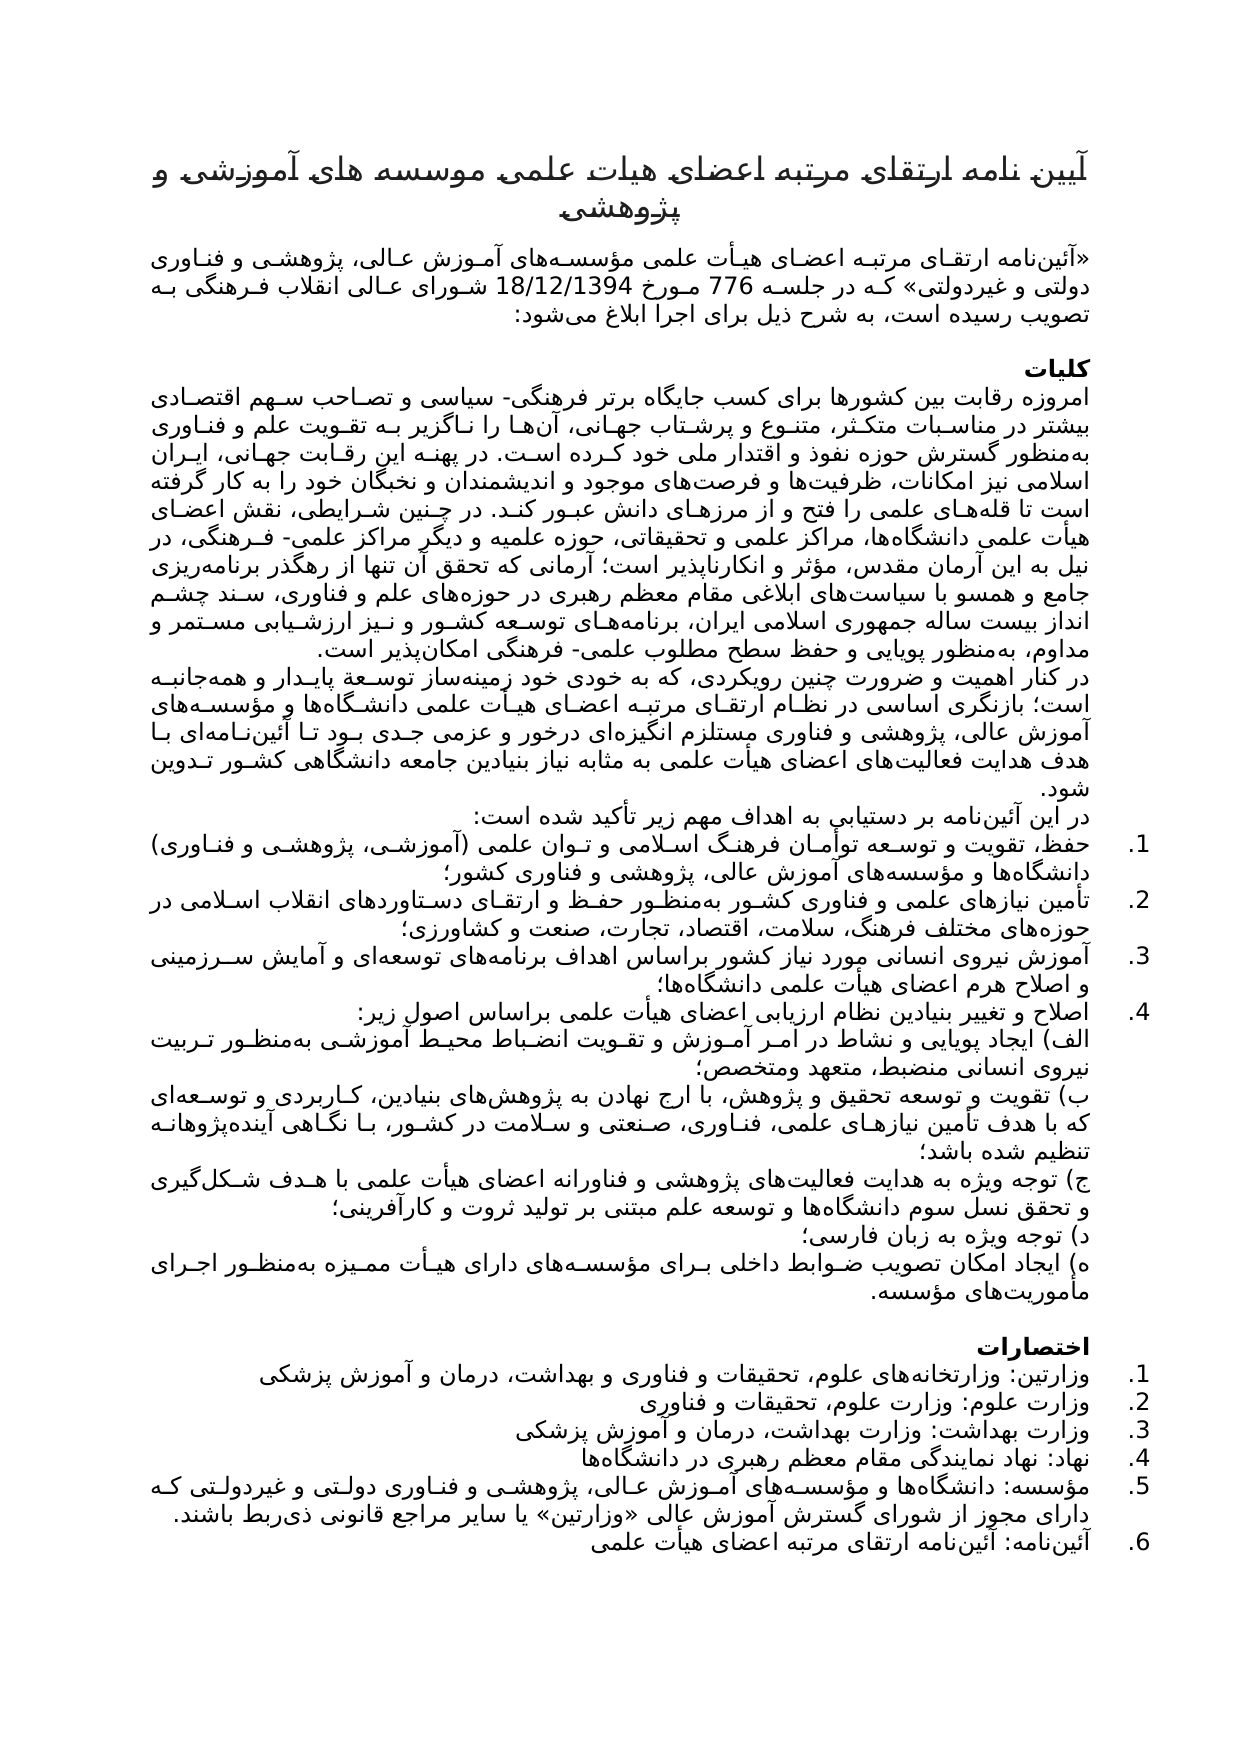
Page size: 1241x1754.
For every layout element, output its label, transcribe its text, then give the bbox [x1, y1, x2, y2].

list وزارت بهداشت: وزارت بهداشت، درمان و آموزش پزشکی [150, 1416, 1128, 1444]
text در کنار اهمیت و ضرورت چنین رویکردی، که به خودی خود زمینه‌ساز توسعة پایدار و همه‌جانبه است؛ بازنگری اساسی در نظام ارتقای مرتبه اعضای هیأت علمی دانشگاه‌ها و مؤسسه‌های آموزش عالی، پژوهشی و فناوری مستلزم انگیزه‌ای درخور و عزمی جدی بود تا آئین‌نامه‌ای با هدف هدایت فعالیت‌های اعضای هیأت علمی به مثابه نیاز بنیادین جامعه دانشگاهی کشور تدوین شود. [150, 663, 1090, 802]
text ب) تقویت و توسعه تحقیق و پژوهش، با ارج نهادن به پژوهش‌های بنیادین، کاربردی و توسعه‌ای که با هدف تأمین نیازهای علمی، فناوری، صنعتی و سلامت در کشور، با نگاهی آینده‌پژوهانه تنظیم شده باشد؛ [150, 1081, 1090, 1165]
text «آئین‌نامه ارتقای مرتبه اعضای هیأت علمی مؤسسه‌های آموزش عالی، پژوهشی و فناوری دولتی و غیردولتی» که در جلسه 776 مورخ 18/12/1394 شورای عالی انقلاب فرهنگی به تصویب رسیده است، به شرح ذیل برای اجرا ابلاغ می‌شود: [150, 244, 1090, 328]
list آئین‌نامه: آئین‌نامه ارتقای مرتبه اعضای هیأت علمی [150, 1528, 1128, 1556]
text آیین نامه ارتقای مرتبه اعضای هیات علمی موسسه های آموزشی و پژوهشی [150, 150, 1090, 225]
text کلیات [150, 356, 1090, 383]
list اصلاح و تغییر بنیادین نظام ارزیابی اعضای هیأت علمی براساس اصول زیر: [150, 998, 1128, 1026]
text در این آئین‌نامه بر دستیابی به اهداف مهم زیر تأکید شده است: [150, 802, 1090, 830]
text اختصارات [150, 1333, 1090, 1361]
list نهاد: نهاد نمایندگی مقام معظم رهبری در دانشگاه‌ها [150, 1444, 1128, 1472]
list مؤسسه: دانشگاه‌ها و مؤسسه‌های آموزش عالی، پژوهشی و فناوری دولتی و غیردولتی که دارای مجوز از شورای گسترش آموزش عالی «وزارتین» یا سایر مراجع قانونی ذی‌ربط باشند. [150, 1472, 1128, 1528]
text ج) توجه ویژه به هدایت فعالیت‌های پژوهشی و فناورانه اعضای هیأت علمی با هدف شکل‌گیری و تحقق نسل سوم دانشگاه‌ها و توسعه علم مبتنی بر تولید ثروت و کارآفرینی؛ [150, 1165, 1090, 1221]
list حفظ، تقویت و توسعه توأمان فرهنگ اسلامی و توان علمی (آموزشی، پژوهشی و فناوری) دانشگاه‌ها و مؤسسه‌های آموزش عالی، پژوهشی و فناوری کشور؛ [150, 830, 1128, 886]
text امروزه رقابت بین کشورها برای کسب جایگاه برتر فرهنگی- سیاسی و تصاحب سهم اقتصادی بیشتر در مناسبات متکثر، متنوع و پرشتاب جهانی، آن‌ها را ناگزیر به تقویت علم و فناوری به‌منظور گسترش حوزه نفوذ و اقتدار ملی خود کرده است. در پهنه این رقابت جهانی، ایران اسلامی نیز امکانات، ظرفیت‌ها و فرصت‌های موجود و اندیشمندان و نخبگان خود را به کار گرفته است تا قله‌های علمی را فتح و از مرزهای دانش عبور کند. در چنین شرایطی، نقش اعضای هیأت علمی دانشگاه‌ها، مراکز علمی و تحقیقاتی، حوزه علمیه و دیگر مراکز علمی- فرهنگی، در نیل به این آرمان مقدس، مؤثر و انکارناپذیر است؛ آرمانی که تحقق آن تنها از رهگذر برنامه‌ریزی جامع و همسو با سیاست‌های ابلاغی مقام معظم رهبری در حوزه‌های علم و فناوری، سند چشم انداز بیست ساله جمهوری اسلامی ایران، برنامه‌های توسعه کشور و نیز ارزشیابی مستمر و مداوم، به‌منظور پویایی و حفظ سطح مطلوب علمی- فرهنگی امکان‌پذیر است. [150, 383, 1090, 663]
text الف) ایجاد پویایی و نشاط در امر آموزش و تقویت انضباط محیط آموزشی به‌منظور تربیت نیروی انسانی منضبط، متعهد ومتخصص؛ [150, 1026, 1090, 1081]
text ه) ایجاد امکان تصویب ضوابط داخلی برای مؤسسه‌های دارای هیأت ممیزه به‌منظور اجرای مأموریت‌های مؤسسه. [150, 1249, 1090, 1305]
list وزارت علوم: وزارت علوم، تحقیقات و فناوری [150, 1388, 1128, 1416]
list آموزش نیروی انسانی مورد نیاز کشور براساس اهداف برنامه‌های توسعه‌ای و آمایش سرزمینی و اصلاح هرم اعضای هیأت علمی دانشگاه‌ها؛ [150, 942, 1128, 998]
text د) توجه ویژه به زبان فارسی؛ [150, 1221, 1090, 1249]
list وزارتین: وزارتخانه‌های علوم، تحقیقات و فناوری و بهداشت، درمان و آموزش پزشکی [150, 1361, 1128, 1388]
list تأمین نیازهای علمی و فناوری کشور به‌منظور حفظ و ارتقای دستاوردهای انقلاب اسلامی در حوزه‌های مختلف فرهنگ، سلامت، اقتصاد، تجارت، صنعت و کشاورزی؛ [150, 886, 1128, 942]
